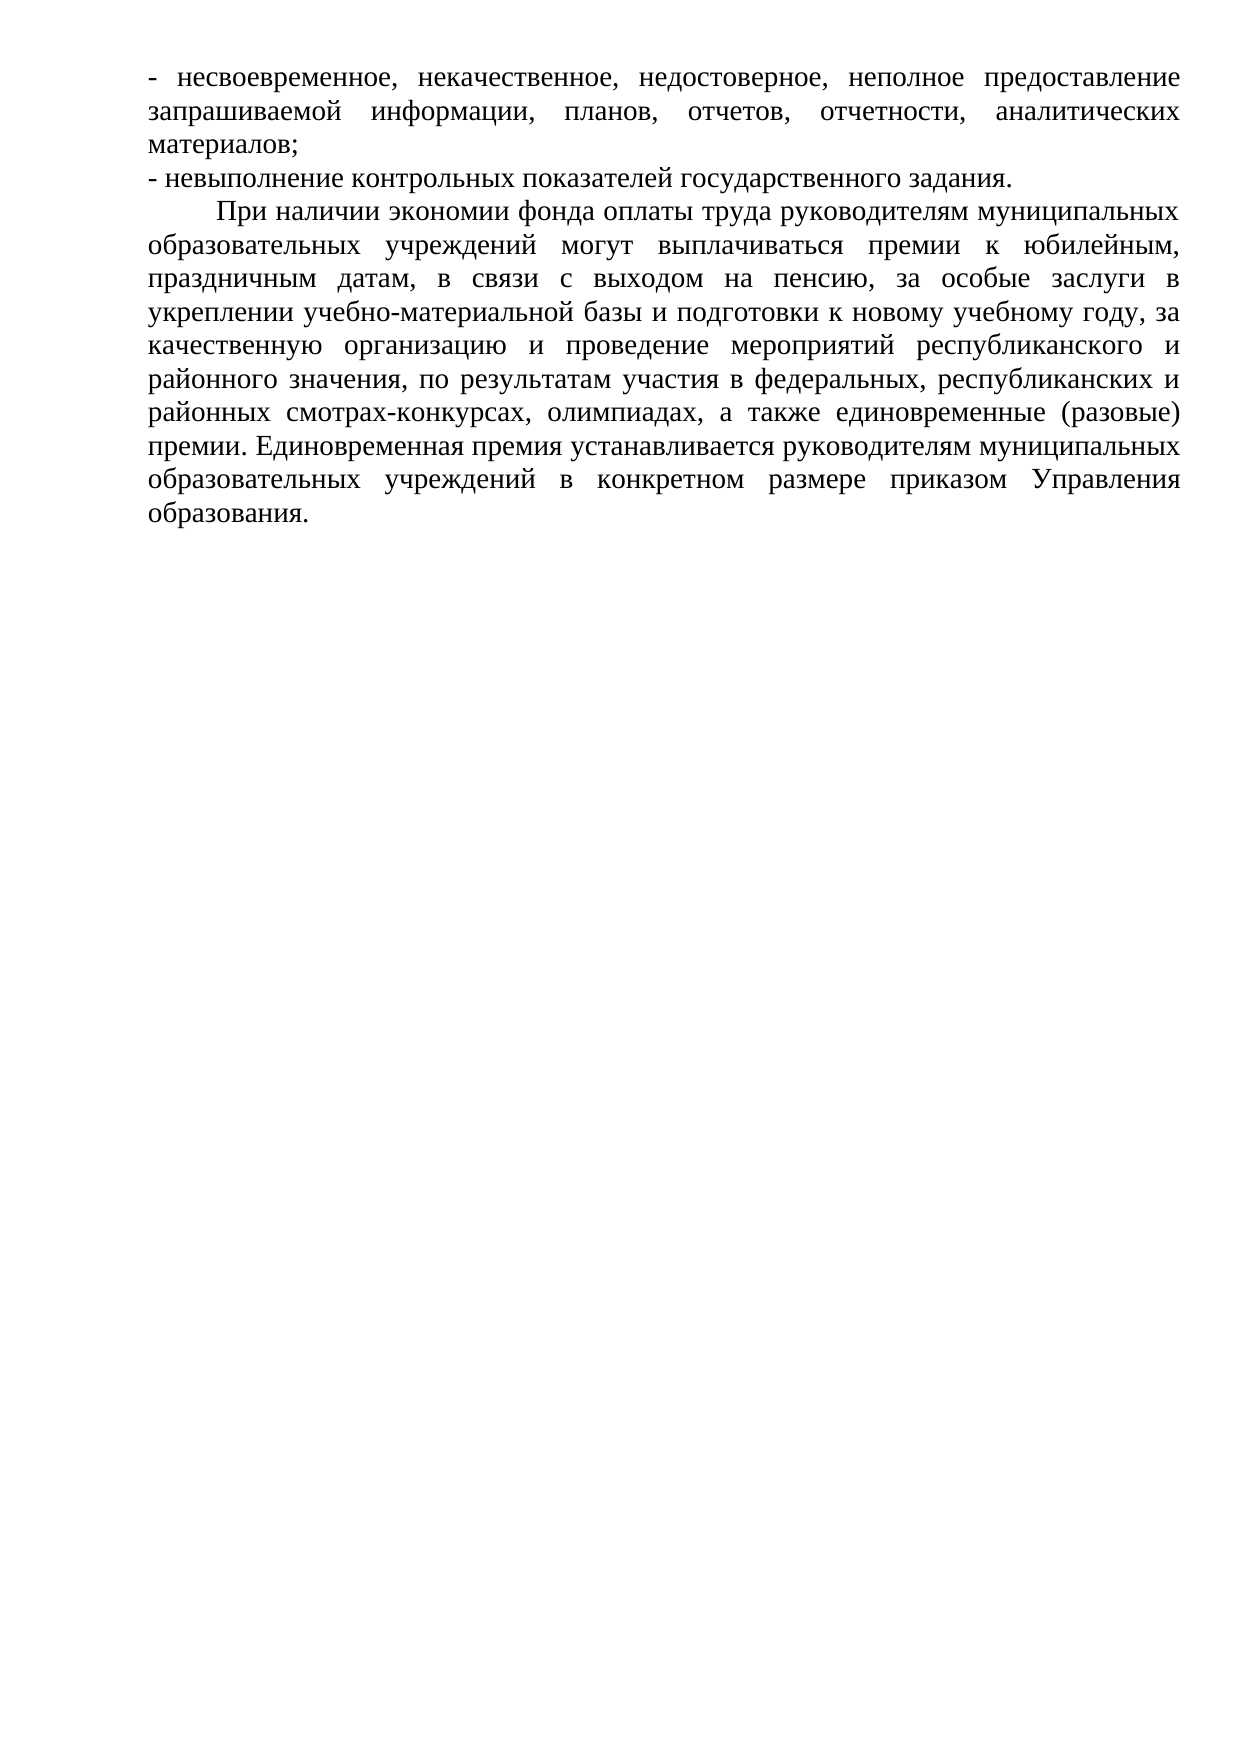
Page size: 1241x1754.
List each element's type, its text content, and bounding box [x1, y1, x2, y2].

list При наличии экономии фонда оплаты труда руководителям муниципальных образовательных учреждений могут выплачиваться премии к юбилейным, праздничным датам, в связи с выходом на пенсию, за особые заслуги в укреплении учебно-материальной базы и подготовки к новому учебному году, за качественную организацию и проведение мероприятий республиканского и районного значения, по результатам участия в федеральных, республиканских и районных смотрах-конкурсах, олимпиадах, а также единовременные (разовые) премии. Единовременная премия устанавливается руководителям муниципальных образовательных учреждений в конкретном размере приказом Управления образования. [148, 193, 1181, 529]
list - несвоевременное, некачественное, недостоверное, неполное предоставление запрашиваемой информации, планов, отчетов, отчетности, аналитических материалов; [148, 59, 1181, 160]
list - невыполнение контрольных показателей государственного задания. [148, 160, 1181, 193]
